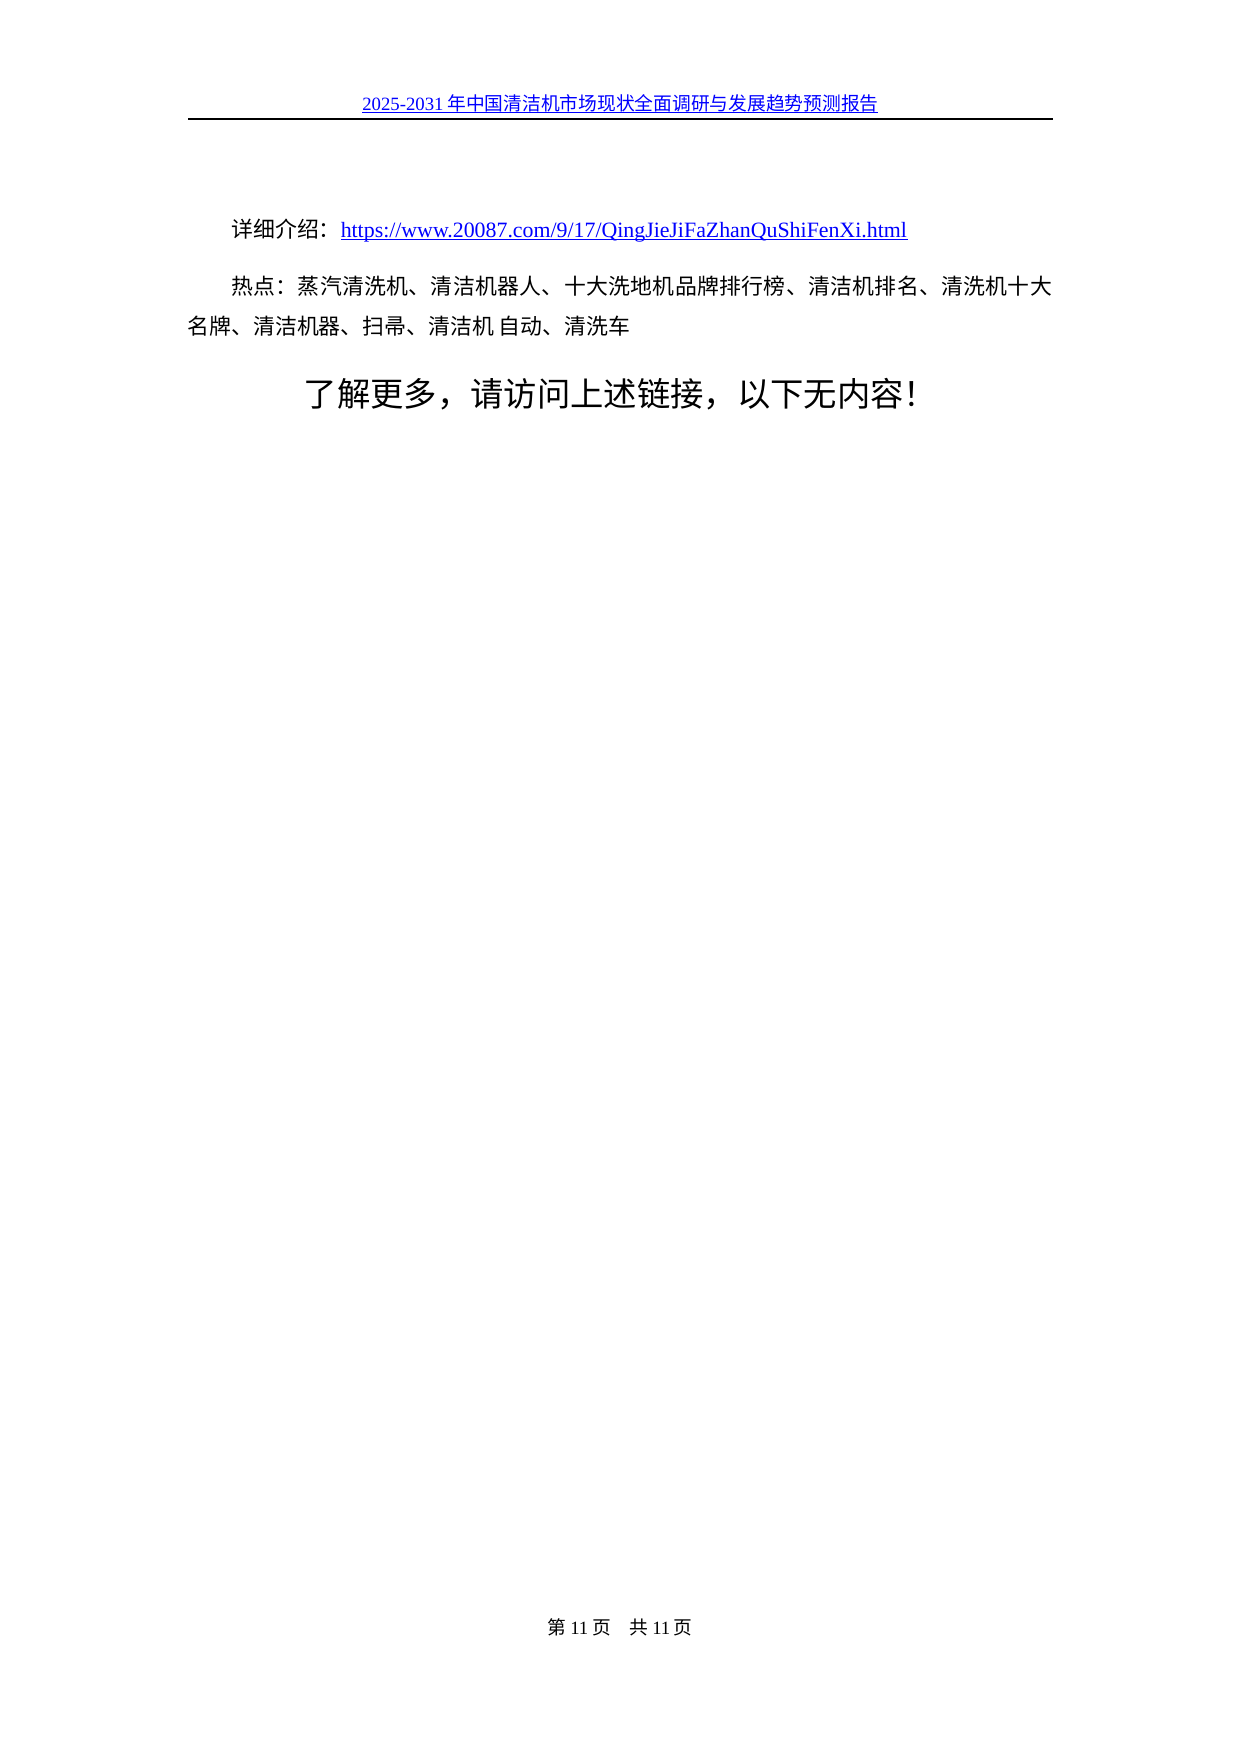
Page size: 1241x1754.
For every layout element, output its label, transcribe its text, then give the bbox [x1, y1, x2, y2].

title 了解更多，请访问上述链接，以下无内容！ [187, 359, 1053, 424]
text 热点：蒸汽清洗机、清洁机器人、十大洗地机品牌排行榜、清洁机排名、清洗机十大名牌、清洁机器、扫帚、清洁机 自动、清洗车 [187, 268, 1053, 341]
text 详细介绍：https://www.20087.com/9/17/QingJieJiFaZhanQuShiFenXi.html [187, 212, 1053, 244]
